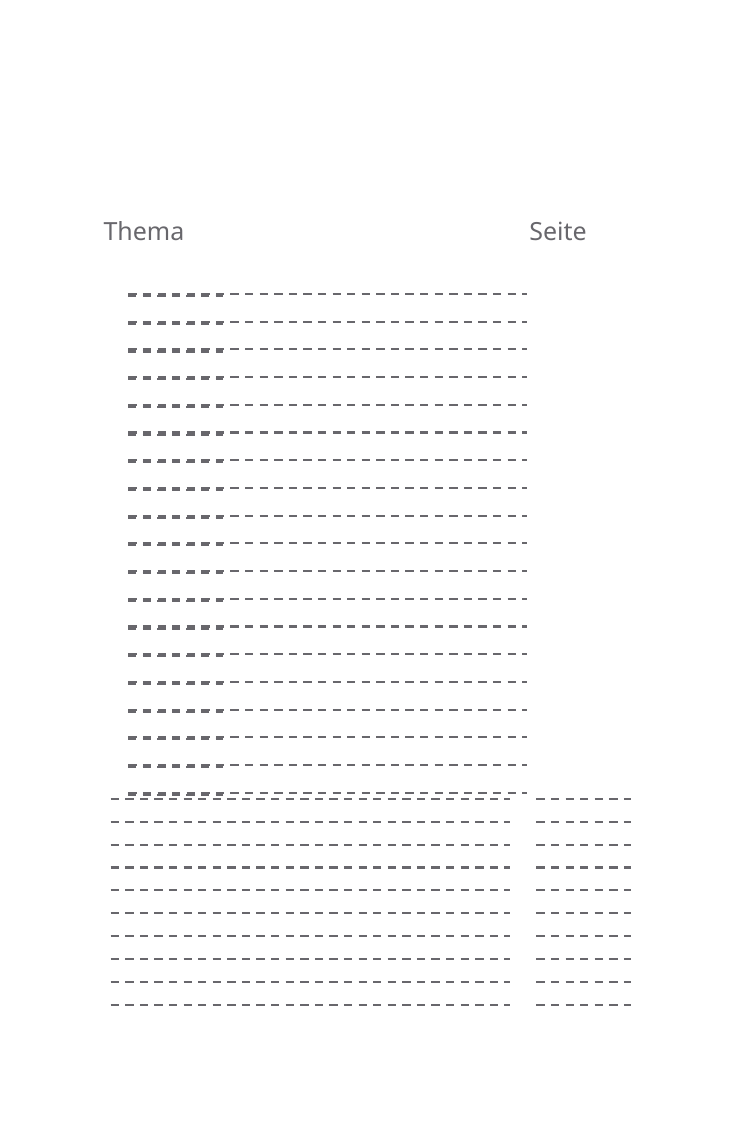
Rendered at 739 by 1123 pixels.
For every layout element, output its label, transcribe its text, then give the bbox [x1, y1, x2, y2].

subtitle Thema Seite [103, 214, 647, 248]
